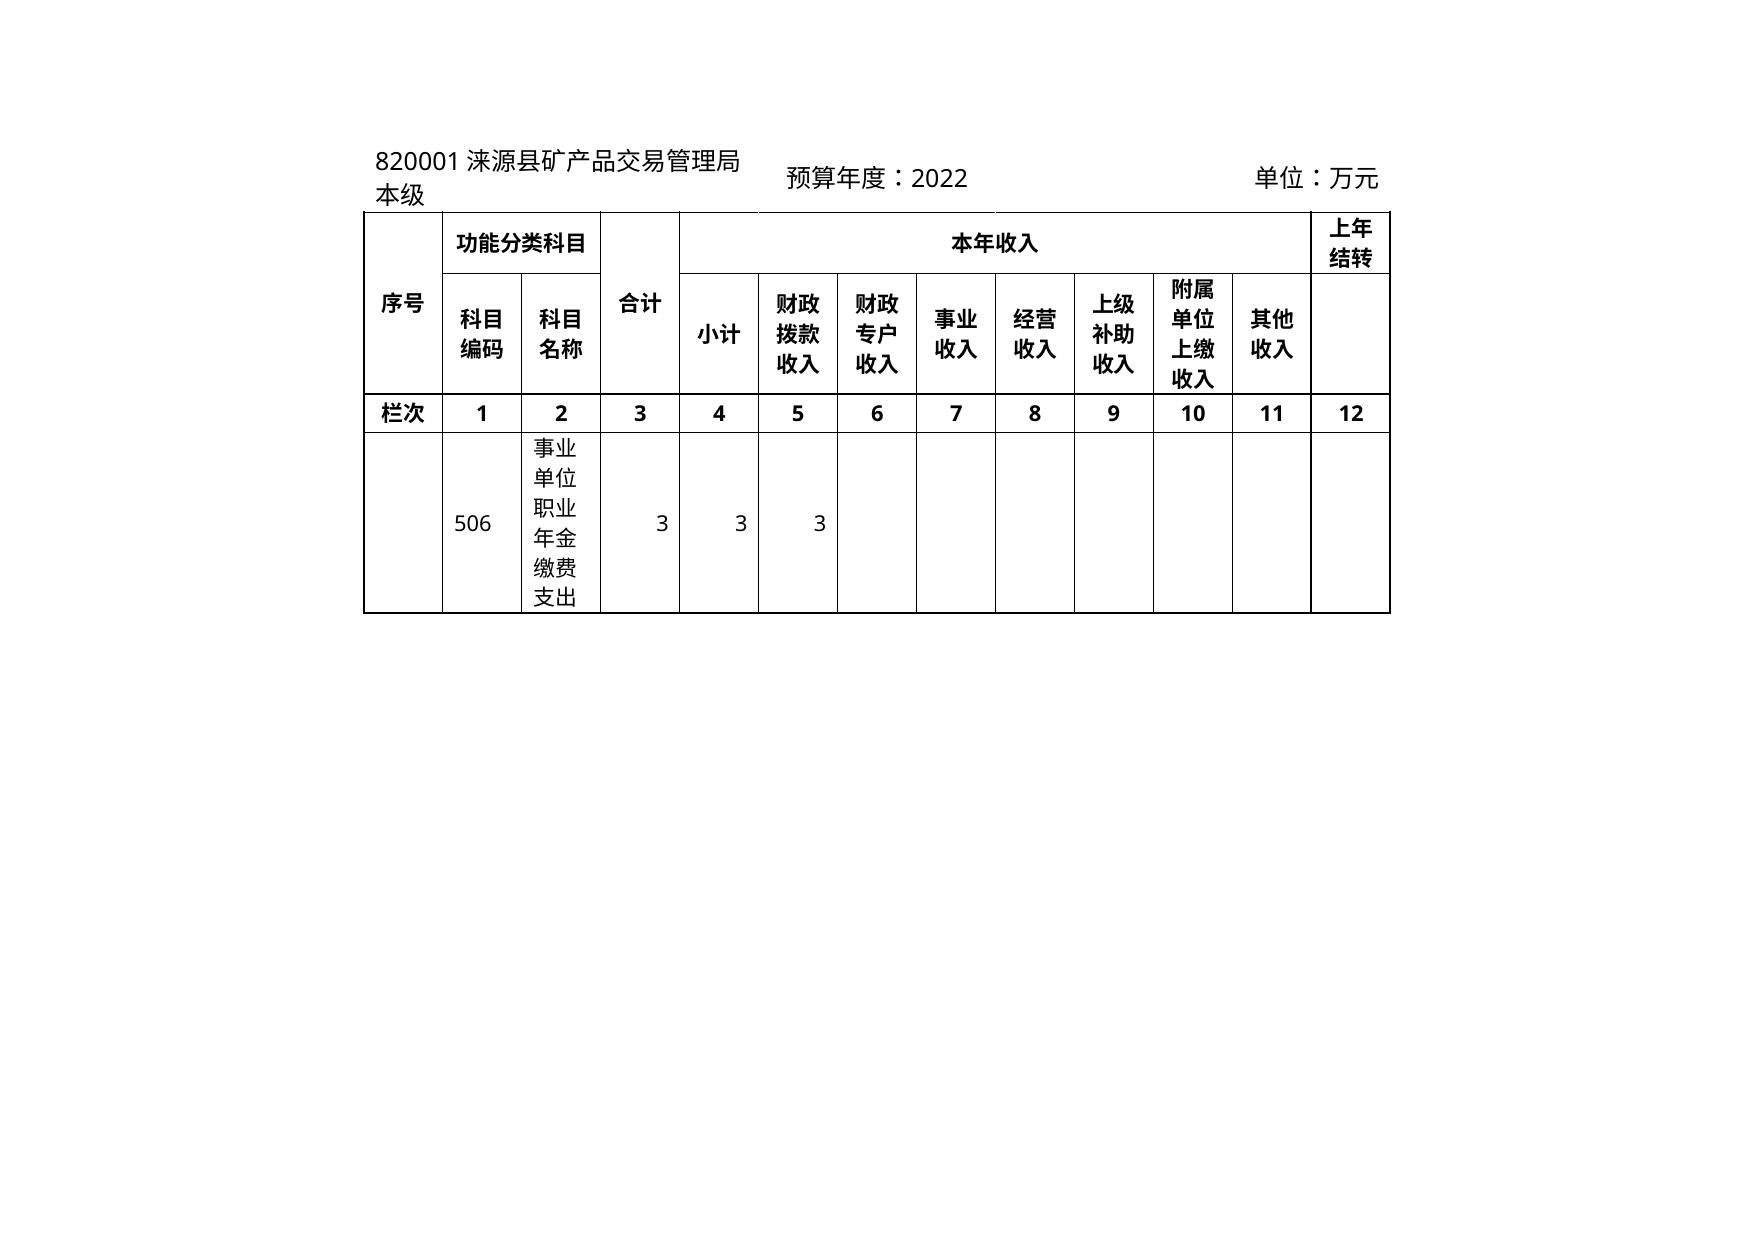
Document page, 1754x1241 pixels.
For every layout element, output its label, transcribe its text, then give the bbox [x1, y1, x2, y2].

table_cell 12 [1312, 395, 1389, 432]
table_cell [1312, 433, 1389, 612]
table_cell 科目名称 [522, 274, 600, 393]
table_cell 本年收入 [680, 213, 1310, 273]
table_cell 3 [601, 395, 679, 432]
table_cell 10 [1154, 395, 1232, 432]
table_cell 事业收入 [917, 274, 995, 393]
table_cell 116.83 [601, 433, 679, 612]
table_cell 116.83 [759, 433, 837, 612]
table_cell 11 [1233, 395, 1310, 432]
table_cell [838, 433, 916, 612]
table_cell 9 [1075, 395, 1153, 432]
table_cell 财政专户 收入 [838, 274, 916, 393]
table_cell 科目 编码 [443, 274, 521, 393]
table_cell [1154, 433, 1232, 612]
table_cell 2080506 [443, 433, 521, 612]
table_cell 上年结转 [1312, 213, 1389, 273]
table_cell [996, 433, 1074, 612]
table_cell 8 [365, 433, 442, 612]
table_cell 116.83 [680, 433, 758, 612]
table_cell 上级补助收入 [1075, 274, 1153, 393]
table_header 预算年度：2022 [759, 143, 995, 211]
table_cell 小计 [680, 274, 758, 393]
table_cell 8 [996, 395, 1074, 432]
table_cell [1233, 433, 1310, 612]
table_cell 4 [680, 395, 758, 432]
table_cell 栏次 [365, 395, 442, 432]
table_cell 经营收入 [996, 274, 1074, 393]
table_cell [917, 433, 995, 612]
table_cell [1312, 274, 1389, 393]
table_cell 机关事业单位职业年金缴费支出 [522, 433, 600, 612]
table_cell 财政拨款 收入 [759, 274, 837, 393]
table_cell 7 [917, 395, 995, 432]
table_cell 功能分类科目 [443, 213, 600, 273]
table_cell 其他收入 [1233, 274, 1310, 393]
table_cell 5 [759, 395, 837, 432]
table_cell 1 [443, 395, 521, 432]
table_cell 6 [838, 395, 916, 432]
table_cell [1075, 433, 1153, 612]
table_header 单位：万元 [996, 143, 1389, 211]
table_header 820001涞源县矿产品交易管理局本级 [365, 143, 758, 211]
table_cell 序号 [365, 213, 442, 393]
table_cell 2 [522, 395, 600, 432]
table_cell 附属单位上缴收入 [1154, 274, 1232, 393]
table_cell 合计 [601, 213, 679, 393]
